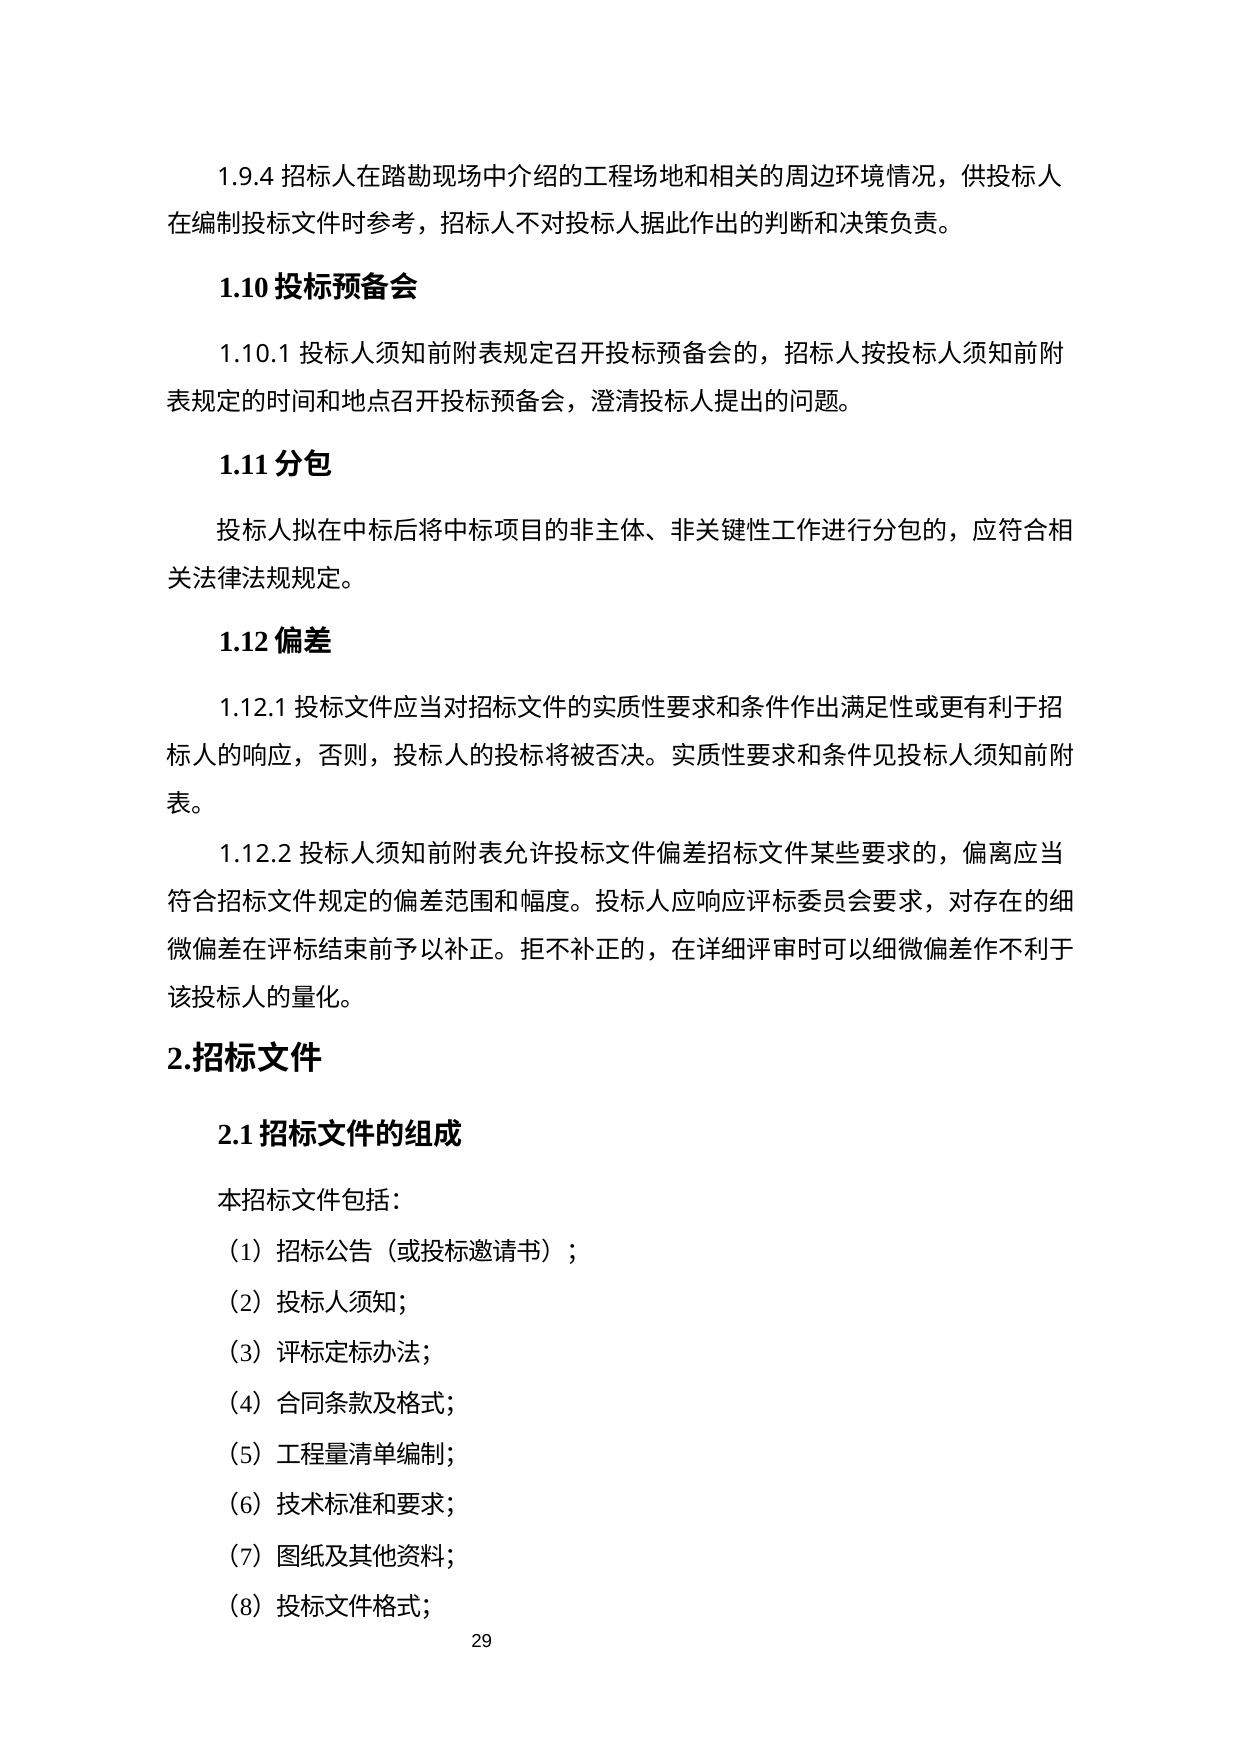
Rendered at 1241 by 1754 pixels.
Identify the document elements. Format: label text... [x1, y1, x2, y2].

text （8）投标文件格式； [214, 1577, 1076, 1625]
text 投标人拟在中标后将中标项目的非主体、非关键性工作进行分包的，应符合相关法律法规规定。 [167, 501, 1075, 597]
text 1.12.2 投标人须知前附表允许投标文件偏差招标文件某些要求的，偏离应当符合招标文件规定的偏差范围和幅度。投标人应响应评标委员会要求，对存在的细微偏差在评标结束前予以补正。拒不补正的，在详细评审时可以细微偏差作不利于该投标人的量化。 [167, 824, 1075, 1016]
text （7）图纸及其他资料； [214, 1527, 1076, 1574]
text 1.11分包 [219, 436, 1076, 484]
text 本招标文件包括： [217, 1171, 1076, 1219]
text （6）技术标准和要求； [214, 1476, 1076, 1523]
text （5）工程量清单编制； [214, 1425, 1076, 1473]
text 1.10投标预备会 [219, 259, 1076, 307]
text 1.9.4 招标人在踏勘现场中介绍的工程场地和相关的周边环境情况，供投标人在编制投标文件时参考，招标人不对投标人据此作出的判断和决策负责。 [167, 147, 1075, 242]
text （3）评标定标办法； [214, 1323, 1076, 1371]
text 2.1招标文件的组成 [217, 1106, 1076, 1154]
text 1.12偏差 [219, 613, 1076, 661]
text （2）投标人须知； [214, 1273, 1076, 1321]
text 1.12.1 投标文件应当对招标文件的实质性要求和条件作出满足性或更有利于招标人的响应，否则，投标人的投标将被否决。实质性要求和条件见投标人须知前附表。 [167, 678, 1075, 822]
text 2.招标文件 [167, 1031, 1076, 1079]
text 1.10.1 投标人须知前附表规定召开投标预备会的，招标人按投标人须知前附表规定的时间和地点召开投标预备会，澄清投标人提出的问题。 [167, 324, 1075, 419]
text （1）招标公告（或投标邀请书）； [214, 1222, 1076, 1269]
text （4）合同条款及格式； [214, 1374, 1076, 1422]
